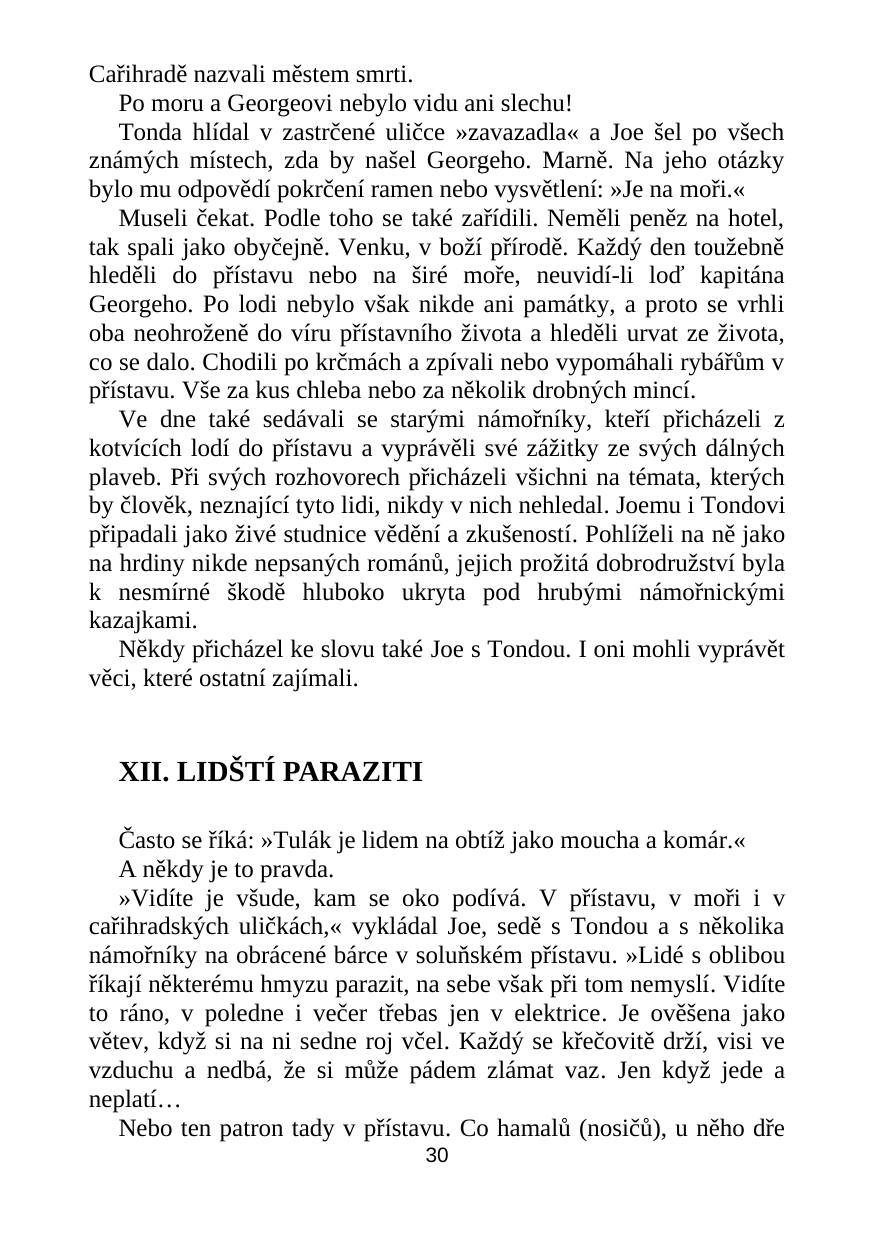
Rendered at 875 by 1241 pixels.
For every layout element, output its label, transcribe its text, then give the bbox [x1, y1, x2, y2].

text Po moru a Georgeovi nebylo vidu ani slechu! [89, 88, 785, 117]
text Tonda hlídal v zastrčené uličce »zavazadla« a Joe šel po všech známých místech, zda by našel Georgeho. Marně. Na jeho otázky bylo mu odpovědí pokrčení ramen nebo vysvětlení: »Je na moři.« [89, 117, 785, 203]
text Ve dne také sedávali se starými námořníky, kteří přicházeli z kotvících lodí do přístavu a vyprávěli své zážitky ze svých dálných plaveb. Při svých rozhovorech přicházeli všichni na témata, kterých by člověk, neznající tyto lidi, nikdy v nich nehledal. Joemu i Tondovi připadali jako živé studnice vědění a zkušeností. Pohlíželi na ně jako na hrdiny nikde nepsaných románů, jejich prožitá dobrodružství byla k nesmírné škodě hluboko ukryta pod hrubými námořnickými kazajkami. [89, 404, 785, 634]
text A někdy je to pravda. [89, 854, 785, 883]
text Někdy přicházel ke slovu také Joe s Tondou. I oni mohli vyprávět věci, které ostatní zajímali. [89, 634, 785, 692]
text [89, 59, 785, 88]
text Často se říká: »Tulák je lidem na obtíž jako moucha a komár.« [89, 825, 785, 854]
text »Vidíte je všude, kam se oko podívá. V přístavu, v moři i v cařihradských uličkách,« vykládal Joe, sedě s Tondou a s několika námořníky na obrácené bárce v soluňském přístavu. »Lidé s oblibou říkají některému hmyzu parazit, na sebe však při tom nemyslí. Vidíte to ráno, v poledne i večer třebas jen v elektrice. Je ověšena jako větev, když si na ni sedne roj včel. Každý se křečovitě drží, visi ve vzduchu a nedbá, že si může pádem zlámat vaz. Jen když jede a neplatí… [89, 883, 785, 1113]
subtitle XII. LIDŠTÍ PARAZITI [118, 754, 785, 788]
text Museli čekat. Podle toho se také zařídili. Neměli peněz na hotel, tak spali jako obyčejně. Venku, v boží přírodě. Každý den toužebně hleděli do přístavu nebo na širé moře, neuvidí-li loď kapitána Georgeho. Po lodi nebylo však nikde ani památky, a proto se vrhli oba neohroženě do víru přístavního života a hleděli urvat ze života, co se dalo. Chodili po krčmách a zpívali nebo vypomáhali rybářům v přístavu. Vše za kus chleba nebo za několik drobných mincí. [89, 203, 785, 404]
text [89, 1113, 785, 1141]
